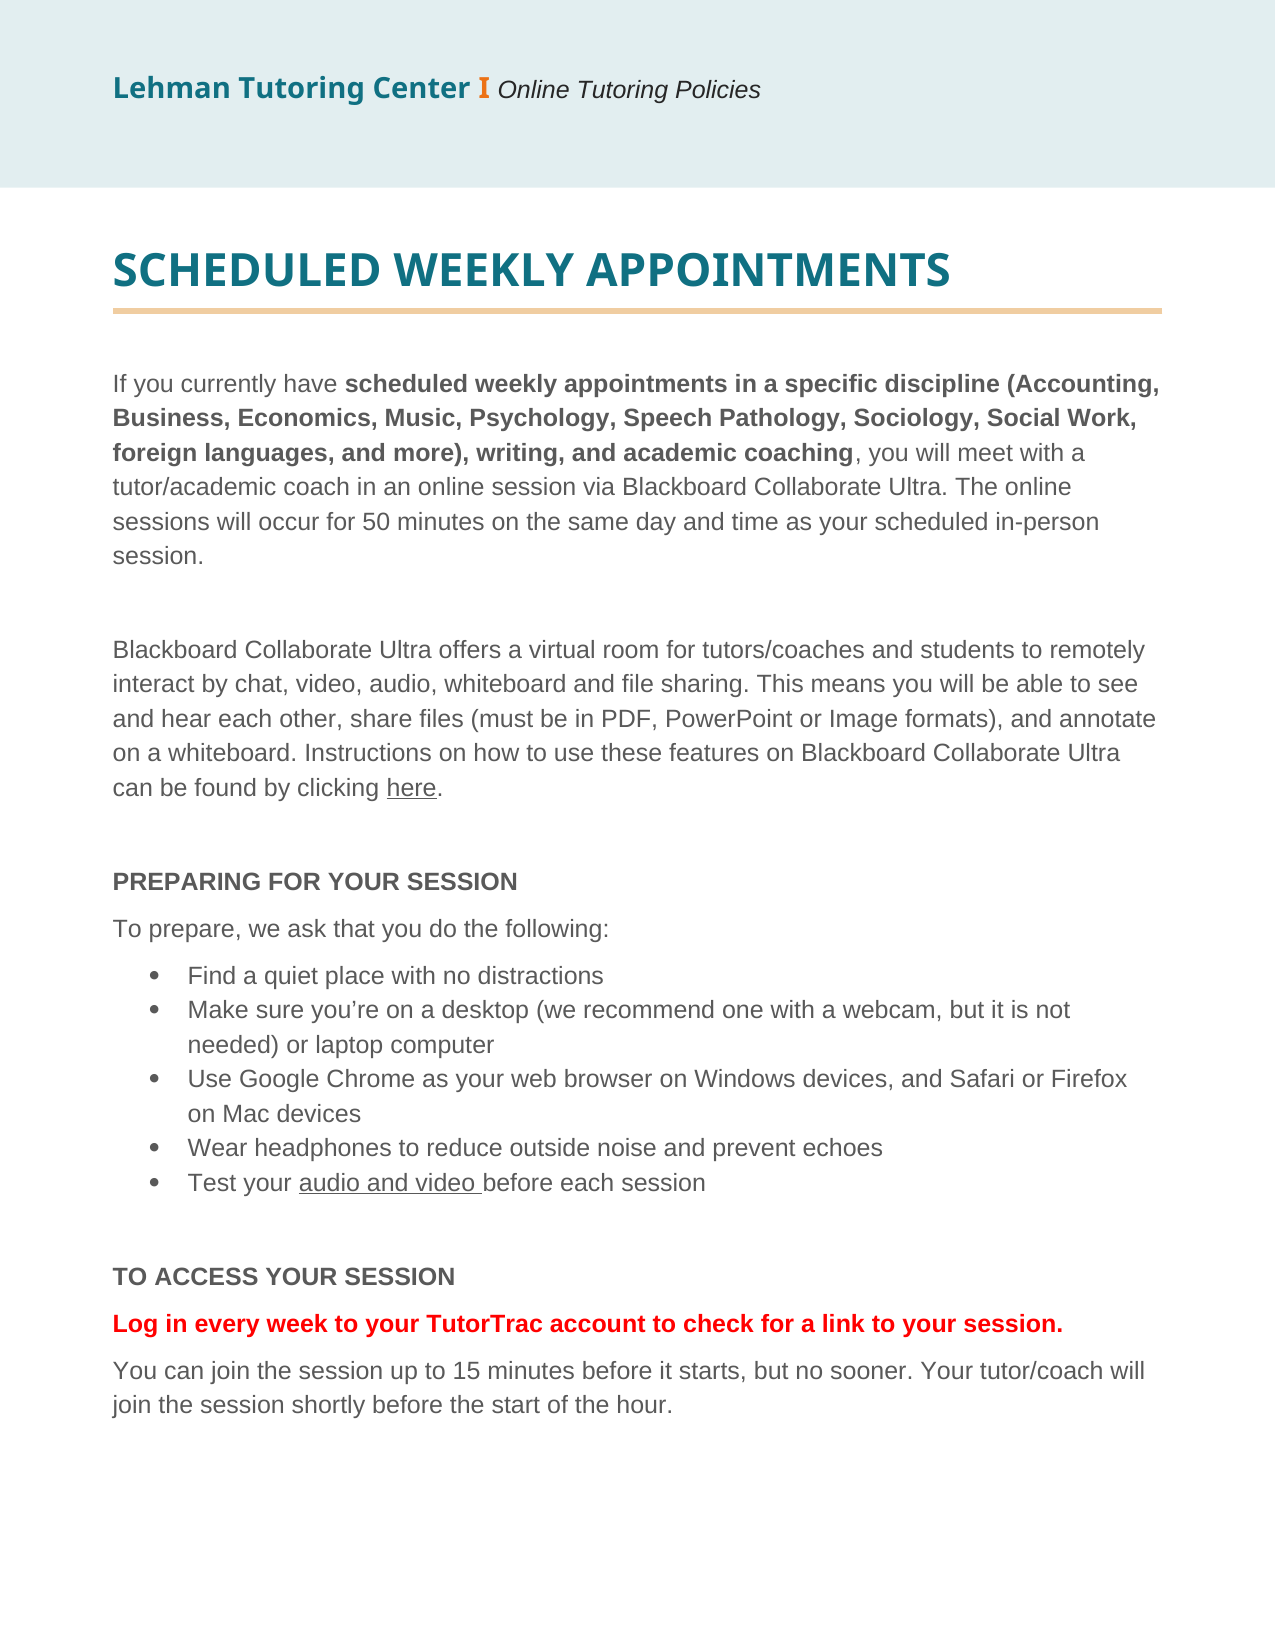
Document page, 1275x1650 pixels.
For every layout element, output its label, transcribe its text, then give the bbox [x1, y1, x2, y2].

text If you currently have scheduled weekly appointments in a specific discipline (Accounting, Business, Economics, Music, Psychology, Speech Pathology, Sociology, Social Work, foreign languages, and more), writing, and academic coaching, you will meet with a tutor/academic coach in an online session via Blackboard Collaborate Ultra. The online sessions will occur for 50 minutes on the same day and time as your scheduled in-person session. [112, 368, 1162, 570]
text Log in every week to your TutorTrac account to check for a link to your session. [112, 1309, 1162, 1338]
text To prepare, we ask that you do the following: [112, 914, 1162, 942]
list Wear headphones to reduce outside noise and prevent echoes [150, 1133, 1162, 1162]
list Find a quiet place with no distractions [150, 961, 1162, 989]
text TO ACCESS YOUR SESSION [112, 1262, 1162, 1291]
text You can join the session up to 15 minutes before it starts, but no sooner. Your tutor/coach will join the session shortly before the start of the hour. [112, 1356, 1162, 1419]
list Use Google Chrome as your web browser on Windows devices, and Safari or Firefox on Mac devices [150, 1064, 1162, 1128]
list Make sure you’re on a desktop (we recommend one with a webcam, but it is not needed) or laptop computer [150, 995, 1162, 1059]
subtitle Scheduled Weekly Appointments [112, 237, 1162, 314]
text Blackboard Collaborate Ultra offers a virtual room for tutors/coaches and students to remotely interact by chat, video, audio, whiteboard and file sharing. This means you will be able to see and hear each other, share files (must be in PDF, PowerPoint or Image formats), and annotate on a whiteboard. Instructions on how to use these features on Blackboard Collaborate Ultra can be found by clicking here. [112, 635, 1162, 802]
list Test your audio and video before each session [150, 1168, 1162, 1197]
text PREPARING FOR YOUR SESSION [112, 867, 1162, 896]
